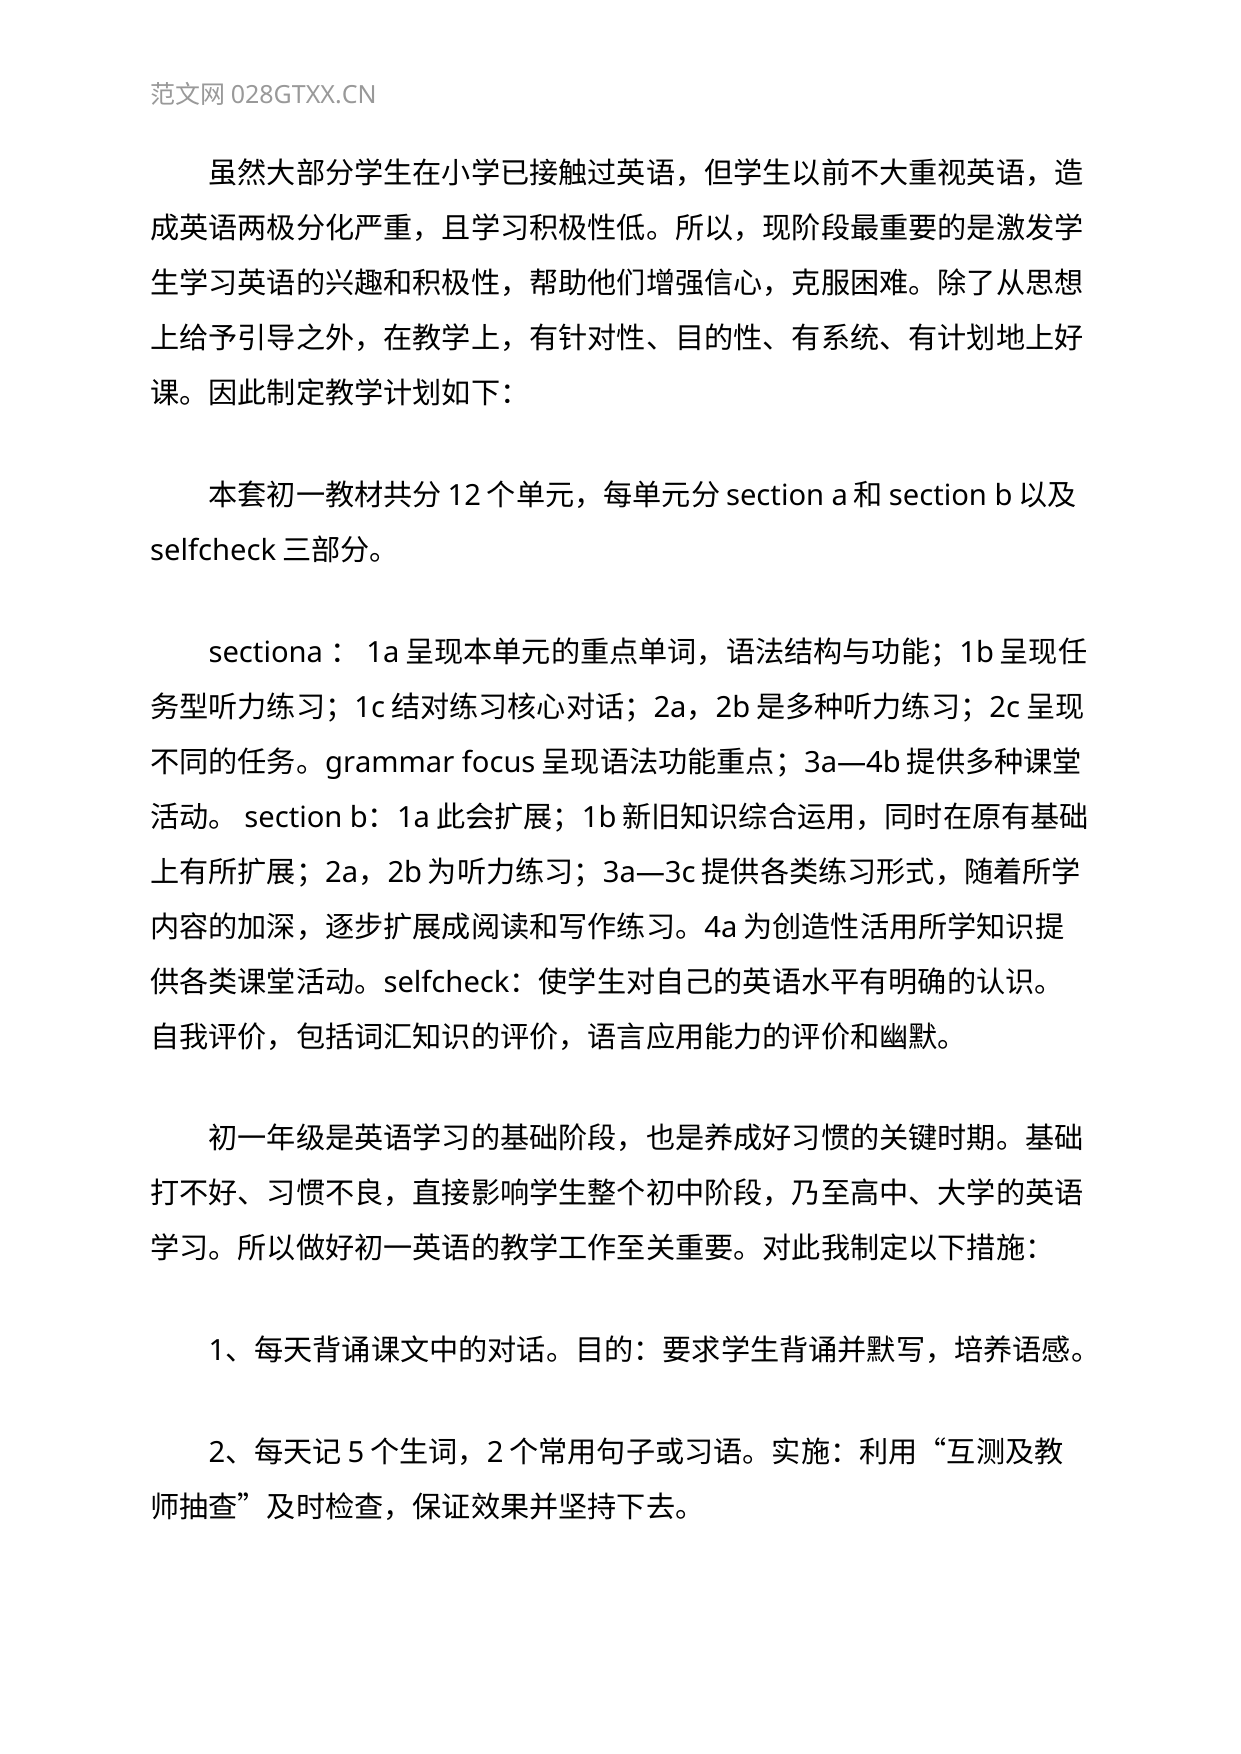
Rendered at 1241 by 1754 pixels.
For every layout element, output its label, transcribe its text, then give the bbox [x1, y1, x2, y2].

text 2、每天记5个生词，2个常用句子或习语。实施：利用“互测及教师抽查”及时检查，保证效果并坚持下去。 [150, 1429, 1090, 1526]
text 虽然大部分学生在小学已接触过英语，但学生以前不大重视英语，造成英语两极分化严重，且学习积极性低。所以，现阶段最重要的是激发学生学习英语的兴趣和积极性，帮助他们增强信心，克服困难。除了从思想上给予引导之外，在教学上，有针对性、目的性、有系统、有计划地上好课。因此制定教学计划如下： [150, 150, 1090, 412]
text 1、每天背诵课文中的对话。目的：要求学生背诵并默写，培养语感。 [150, 1327, 1090, 1369]
text sectiona ： 1a呈现本单元的重点单词，语法结构与功能；1b呈现任务型听力练习；1c结对练习核心对话；2a，2b是多种听力练习；2c呈现不同的任务。grammar focus呈现语法功能重点；3a—4b提供多种课堂活动。 section b：1a此会扩展；1b新旧知识综合运用，同时在原有基础上有所扩展；2a，2b为听力练习；3a—3c提供各类练习形式，随着所学内容的加深，逐步扩展成阅读和写作练习。4a为创造性活用所学知识提供各类课堂活动。selfcheck：使学生对自己的英语水平有明确的认识。自我评价，包括词汇知识的评价，语言应用能力的评价和幽默。 [150, 628, 1090, 1056]
text 本套初一教材共分12个单元，每单元分section a和section b以及selfcheck三部分。 [150, 471, 1090, 569]
text 初一年级是英语学习的基础阶段，也是养成好习惯的关键时期。基础打不好、习惯不良，直接影响学生整个初中阶段，乃至高中、大学的英语学习。所以做好初一英语的教学工作至关重要。对此我制定以下措施： [150, 1115, 1090, 1267]
